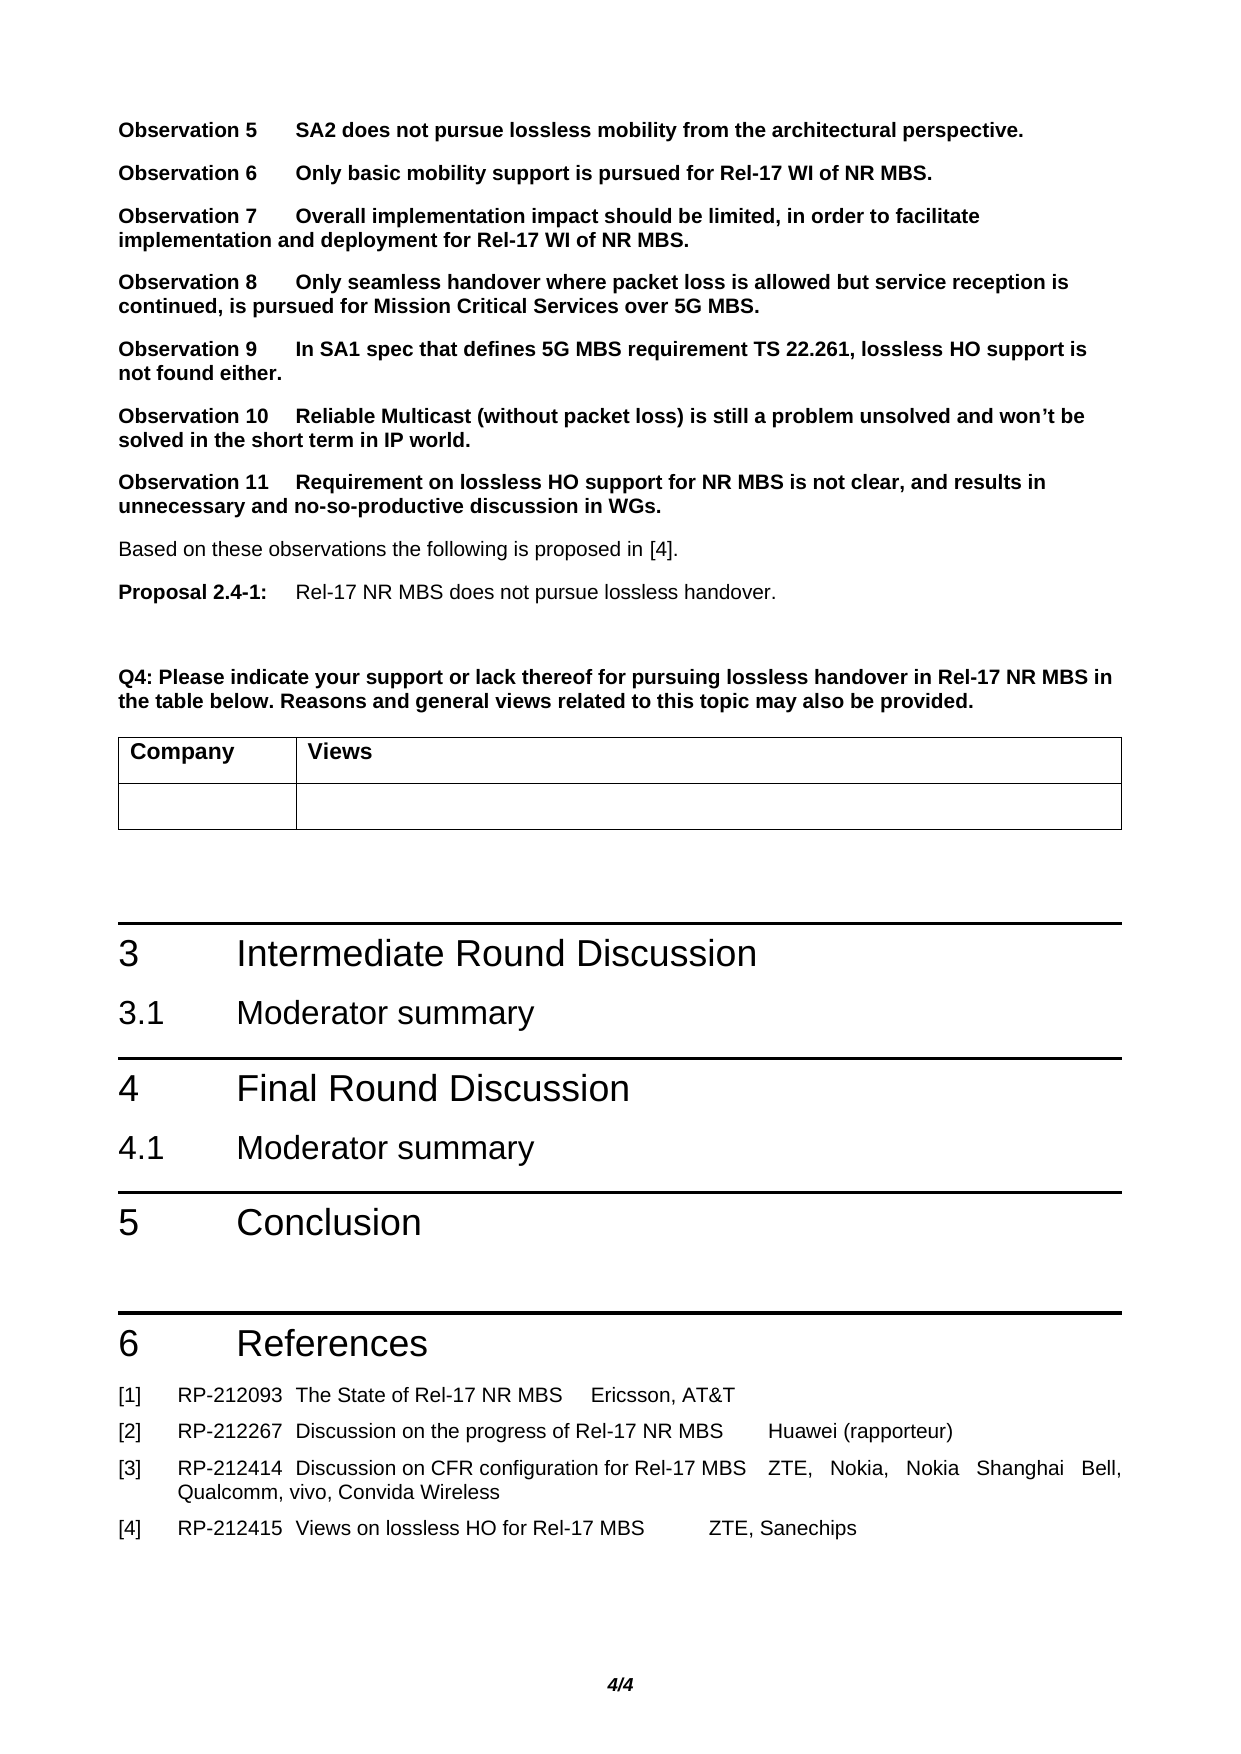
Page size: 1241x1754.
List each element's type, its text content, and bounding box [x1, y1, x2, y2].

subtitle 3.1 Moderator summary [118, 993, 1122, 1032]
text RP-212415 Views on lossless HO for Rel-17 MBS ZTE, Sanechips [118, 1516, 1122, 1540]
subtitle 6 References [118, 1315, 1122, 1364]
text Q4: Please indicate your support or lack thereof for pursuing lossless handover in Rel-17 NR MBS in the table below. Reasons and general views related to this topic may also be provided. [118, 665, 1122, 713]
text RP-212414 Discussion on CFR configuration for Rel-17 MBS ZTE, Nokia, Nokia Shanghai Bell, Qualcomm, vivo, Convida Wireless [118, 1456, 1122, 1503]
text RP-212093 The State of Rel-17 NR MBS Ericsson, AT&T [118, 1383, 1122, 1407]
text Observation 7 Overall implementation impact should be limited, in order to facilitate implementation and deployment for Rel-17 WI of NR MBS. [118, 203, 1122, 251]
table_header Views [297, 738, 1121, 783]
table_cell [119, 784, 296, 829]
text Observation 9 In SA1 spec that defines 5G MBS requirement TS 22.261, lossless HO support is not found either. [118, 337, 1122, 385]
table_cell [297, 784, 1121, 829]
text Observation 11 Requirement on lossless HO support for NR MBS is not clear, and results in unnecessary and no-so-productive discussion in WGs. [118, 470, 1122, 518]
text RP-212267 Discussion on the progress of Rel-17 NR MBS Huawei (rapporteur) [118, 1419, 1122, 1443]
text Observation 10 Reliable Multicast (without packet loss) is still a problem unsolved and won’t be solved in the short term in IP world. [118, 403, 1122, 451]
subtitle 3 Intermediate Round Discussion [118, 925, 1122, 974]
text Observation 8 Only seamless handover where packet loss is allowed but service reception is continued, is pursued for Mission Critical Services over 5G MBS. [118, 270, 1122, 318]
text Based on these observations the following is proposed in [4]. [118, 537, 1122, 561]
text Observation 6 Only basic mobility support is pursued for Rel-17 WI of NR MBS. [118, 161, 1122, 185]
subtitle 4.1 Moderator summary [118, 1128, 1122, 1166]
text Observation 5 SA2 does not pursue lossless mobility from the architectural perspective. [118, 118, 1122, 142]
table_header Company [119, 738, 296, 783]
subtitle 4 Final Round Discussion [118, 1060, 1122, 1109]
subtitle 5 Conclusion [118, 1194, 1122, 1244]
text Proposal 2.4-1: Rel-17 NR MBS does not pursue lossless handover. [118, 579, 1122, 603]
